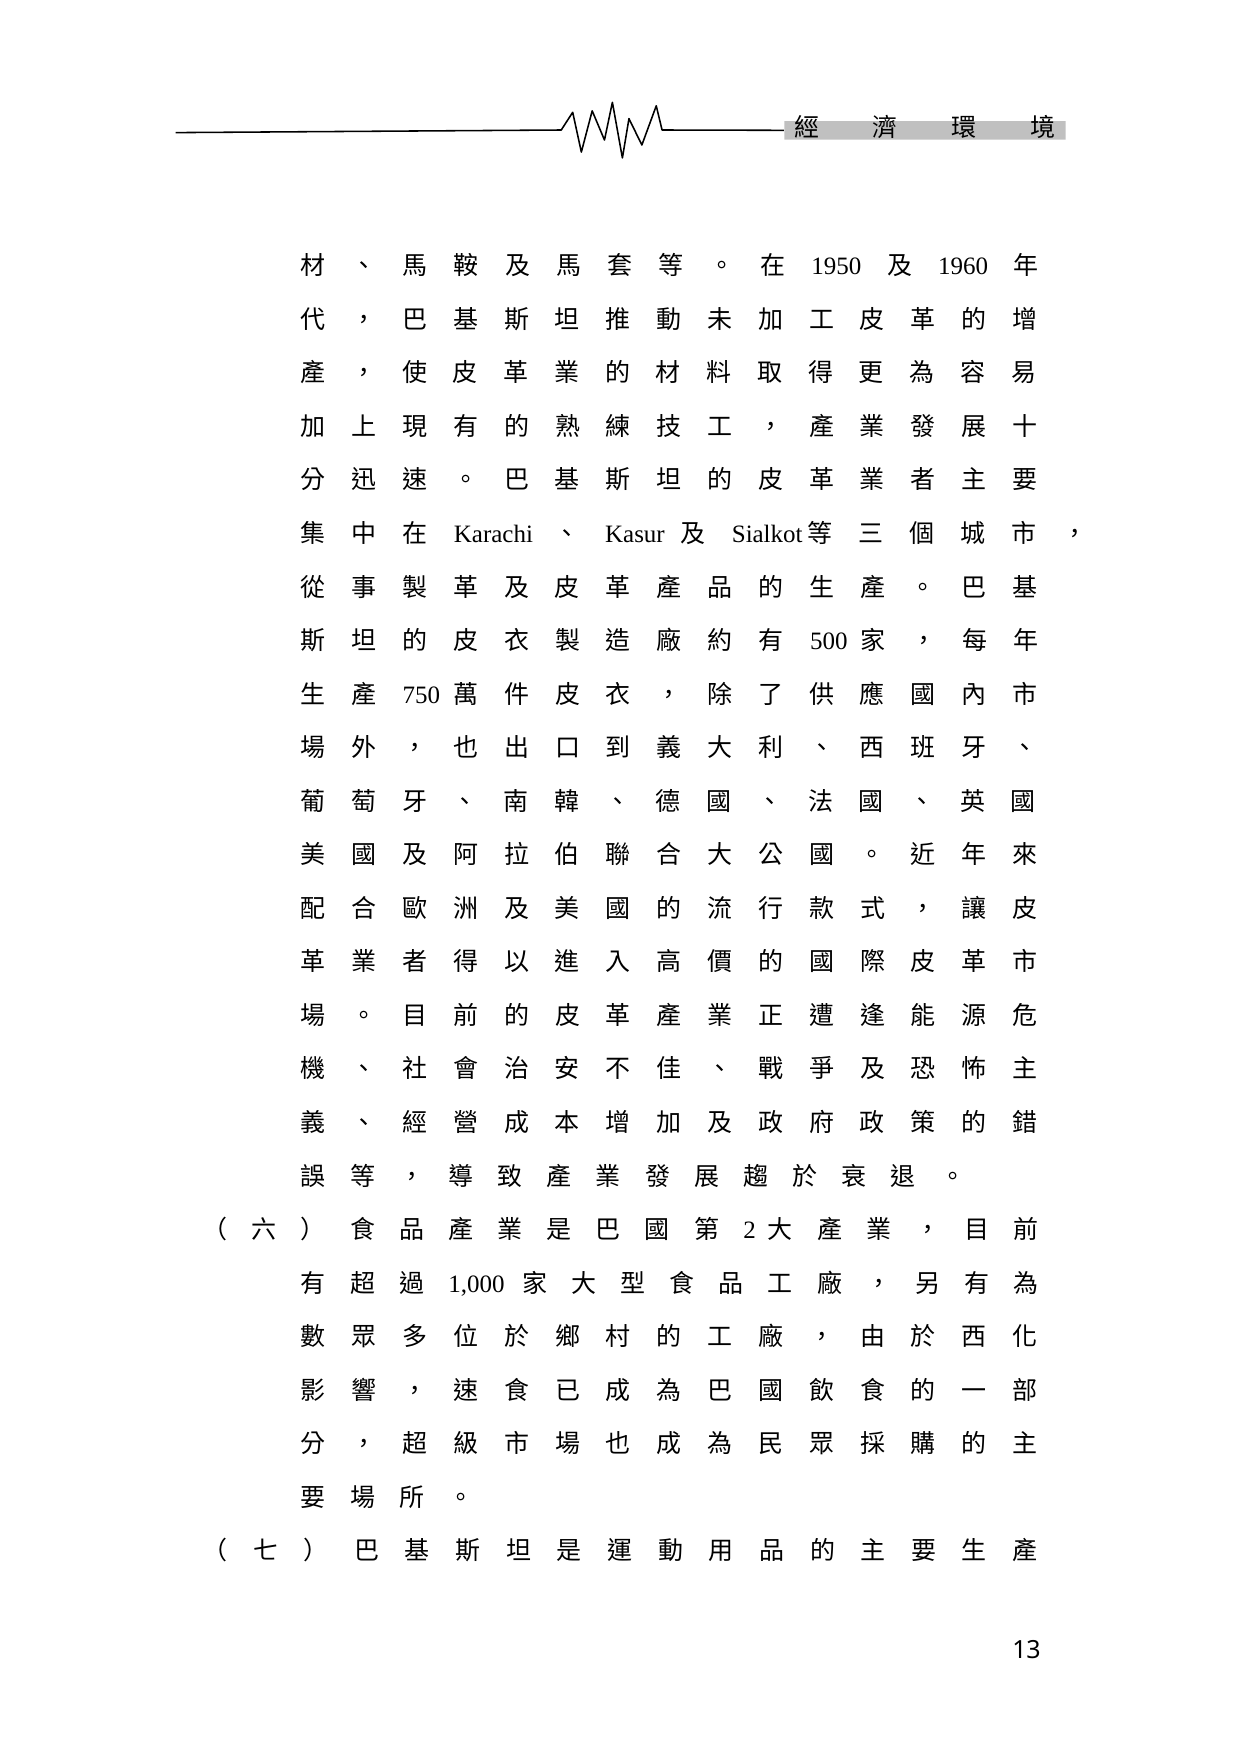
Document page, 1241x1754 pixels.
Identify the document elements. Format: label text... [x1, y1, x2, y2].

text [202, 1522, 1063, 1576]
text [202, 237, 1063, 1201]
text （六）食品產業是巴國第2大產業，目前有超過1,000家大型食品工廠，另有為數眾多位於鄉村的工廠，由於西化影響，速食已成為巴國飲食的一部分，超級市場也成為民眾採購的主要場所。 [202, 1201, 1063, 1522]
